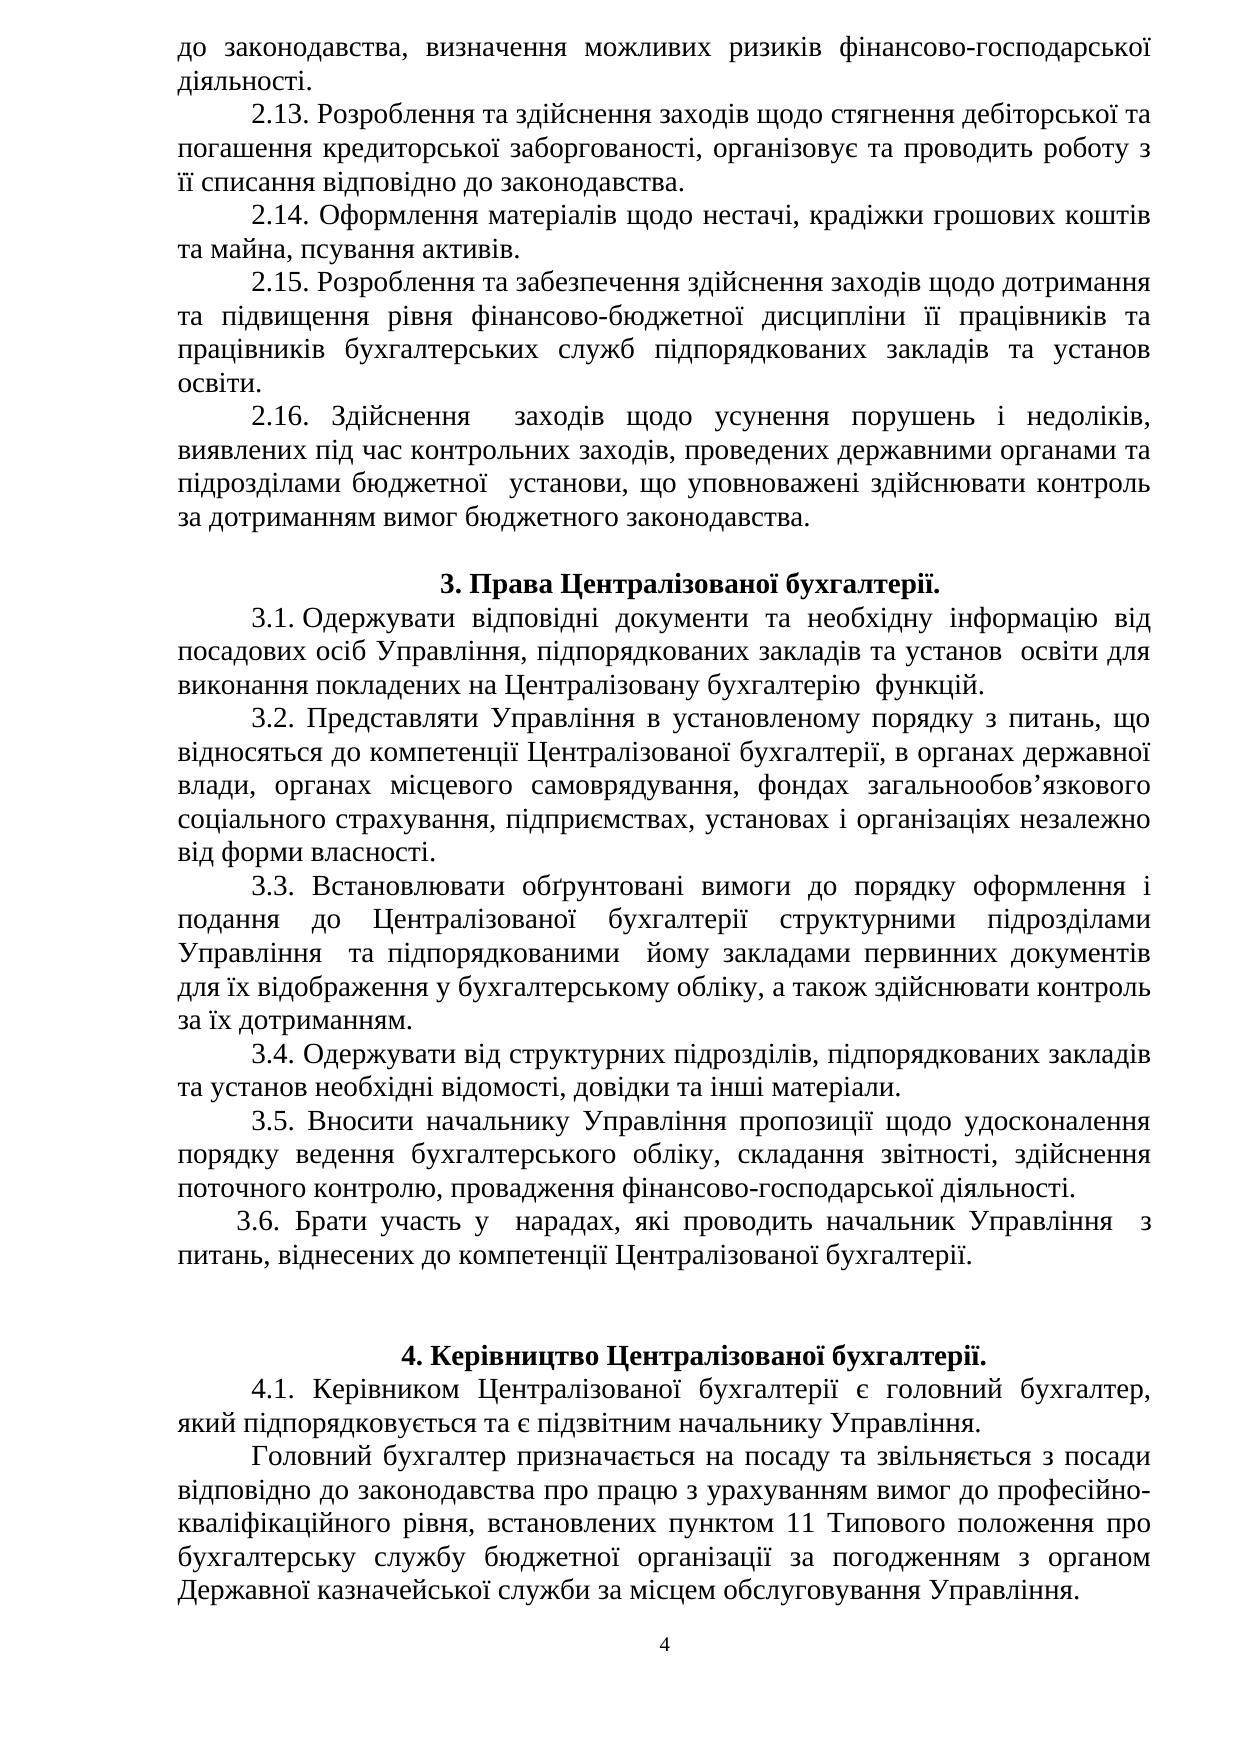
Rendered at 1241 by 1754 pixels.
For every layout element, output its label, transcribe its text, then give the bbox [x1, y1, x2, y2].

text 3.2. Представляти Управління в установленому порядку з питань, що відносяться до компетенції Централізованої бухгалтерії, в органах державної влади, органах місцевого самоврядування, фондах загальнообов’язкового соціального страхування, підприємствах, установах і організаціях незалежно від форми власності. [177, 700, 1152, 868]
text 3. Права Централізованої бухгалтерії. [177, 566, 1152, 600]
text 3.3. Встановлювати обґрунтовані вимоги до порядку оформлення і подання до Централізованої бухгалтерії структурними підрозділами Управління та підпорядкованими йому закладами первинних документів для їх відображення у бухгалтерському обліку, а також здійснювати контроль за їх дотриманням. [177, 868, 1152, 1036]
text 3.1. Одержувати відповідні документи та необхідну інформацію від посадових осіб Управління, підпорядкованих закладів та установ освіти для виконання покладених на Централізовану бухгалтерію функцій. [177, 600, 1152, 700]
text 3.4. Одержувати від структурних підрозділів, підпорядкованих закладів та установ необхідні відомості, довідки та інші матеріали. [177, 1036, 1152, 1103]
text Головний бухгалтер призначається на посаду та звільняється з посади відповідно до законодавства про працю з урахуванням вимог до професійно- кваліфікаційного рівня, встановлених пунктом 11 Типового положення про бухгалтерську службу бюджетної організації за погодженням з органом Державної казначейської служби за місцем обслуговування Управління. [177, 1438, 1152, 1606]
text 2.15. Розроблення та забезпечення здійснення заходів щодо дотримання та підвищення рівня фінансово-бюджетної дисципліни її працівників та працівників бухгалтерських служб підпорядкованих закладів та установ освіти. [177, 264, 1152, 398]
text 2.16. Здійснення заходів щодо усунення порушень і недоліків, виявлених під час контрольних заходів, проведених державними органами та підрозділами бюджетної установи, що уповноважені здійснювати контроль за дотриманням вимог бюджетного законодавства. [177, 398, 1152, 533]
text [177, 29, 1152, 97]
text 2.14. Оформлення матеріалів щодо нестачі, крадіжки грошових коштів та майна, псування активів. [177, 197, 1152, 264]
text 4.1. Керівником Централізованої бухгалтерії є головний бухгалтер, який підпорядковується та є підзвітним начальнику Управління. [177, 1371, 1152, 1438]
text 2.13. Розроблення та здійснення заходів щодо стягнення дебіторської та погашення кредиторської заборгованості, організовує та проводить роботу з її списання відповідно до законодавства. [177, 97, 1152, 197]
text 3.6. Брати участь у нарадах, які проводить начальник Управління з питань, віднесених до компетенції Централізованої бухгалтерії. [177, 1203, 1152, 1271]
text 3.5. Вносити начальнику Управління пропозиції щодо удосконалення порядку ведення бухгалтерського обліку, складання звітності, здійснення поточного контролю, провадження фінансово-господарської діяльності. [177, 1103, 1152, 1203]
text 4. Керівництво Централізованої бухгалтерії. [177, 1338, 1152, 1371]
